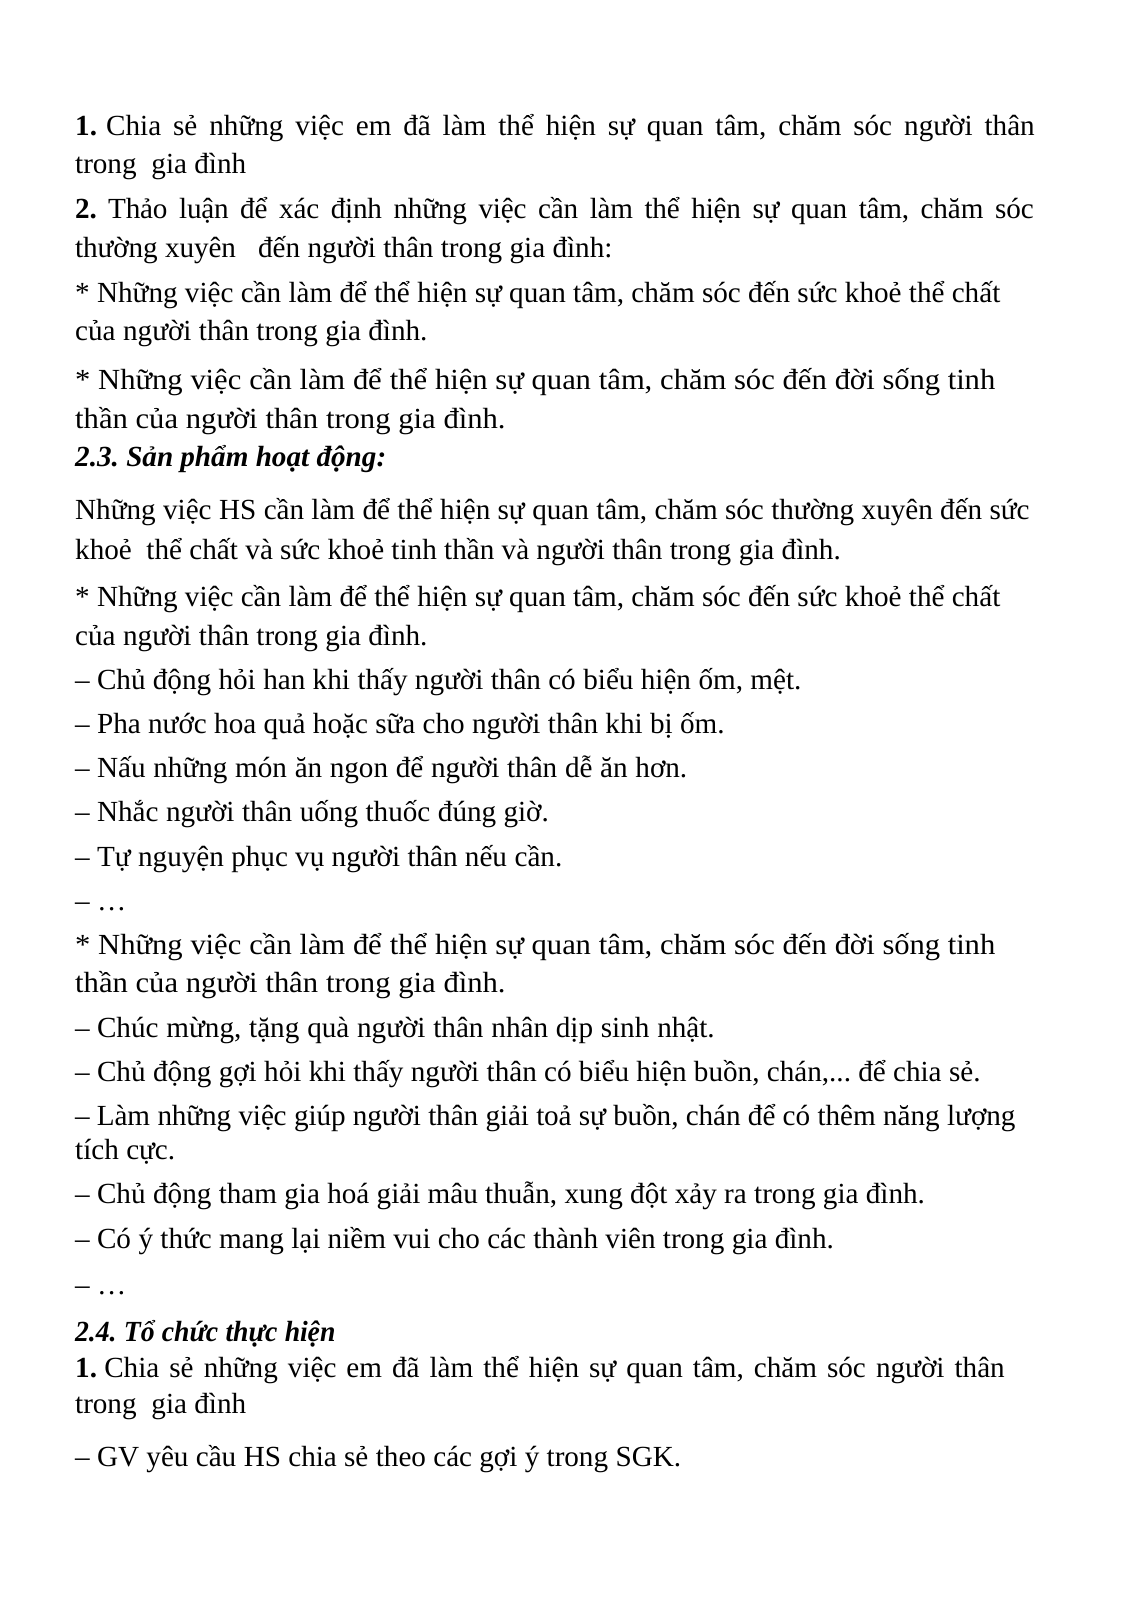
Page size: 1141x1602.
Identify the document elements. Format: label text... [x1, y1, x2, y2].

text – Tự nguyện phục vụ người thân nếu cần. [75, 839, 1066, 872]
text 2.3. Sản phẩm hoạt động: [75, 439, 1066, 473]
text – Pha nước hoa quả hoặc sữa cho người thân khi bị ốm. [75, 706, 1066, 740]
text 1. Chia sẻ những việc em đã làm thể hiện sự quan tâm, chăm sóc người thân trong gia đình [75, 108, 1034, 180]
text – Nhắc người thân uống thuốc đúng giờ. [75, 794, 1066, 828]
text – Nấu những món ăn ngon để người thân dễ ăn hơn. [75, 751, 1066, 784]
text – … [75, 883, 1066, 916]
text 1. Chia sẻ những việc em đã làm thể hiện sự quan tâm, chăm sóc người thân trong gia đình [75, 1350, 1066, 1420]
text * Những việc cần làm để thể hiện sự quan tâm, chăm sóc đến sức khoẻ thể chất của người thân trong gia đình. [75, 275, 1035, 347]
text – Chủ động gợi hỏi khi thấy người thân có biểu hiện buồn, chán,... để chia sẻ. [75, 1054, 1066, 1088]
text Những việc HS cần làm để thể hiện sự quan tâm, chăm sóc thường xuyên đến sức khoẻ thể chất và sức khoẻ tinh thần và người thân trong gia đình. [75, 492, 1051, 566]
text * Những việc cần làm để thể hiện sự quan tâm, chăm sóc đến đời sống tinh thần của người thân trong gia đình. [75, 927, 1035, 999]
subtitle 2.4. Tổ chức thực hiện [75, 1314, 1066, 1347]
text – GV yêu cầu HS chia sẻ theo các gợi ý trong SGK. [75, 1439, 1066, 1472]
text – Có ý thức mang lại niềm vui cho các thành viên trong gia đình. [75, 1222, 1066, 1255]
text – Chủ động tham gia hoá giải mâu thuẫn, xung đột xảy ra trong gia đình. [75, 1176, 1066, 1209]
text 2. Thảo luận để xác định những việc cần làm thể hiện sự quan tâm, chăm sóc thường xuyên đến người thân trong gia đình: [75, 191, 1034, 263]
text – Chủ động hỏi han khi thấy người thân có biểu hiện ốm, mệt. [75, 662, 1066, 696]
text * Những việc cần làm để thể hiện sự quan tâm, chăm sóc đến đời sống tinh thần của người thân trong gia đình. [75, 362, 1035, 434]
text – Làm những việc giúp người thân giải toả sự buồn, chán để có thêm năng lượng tích cực. [75, 1098, 1066, 1165]
text – Chúc mừng, tặng quà người thân nhân dịp sinh nhật. [75, 1010, 1066, 1044]
text – … [75, 1267, 1066, 1301]
text * Những việc cần làm để thể hiện sự quan tâm, chăm sóc đến sức khoẻ thể chất của người thân trong gia đình. [75, 579, 1035, 651]
